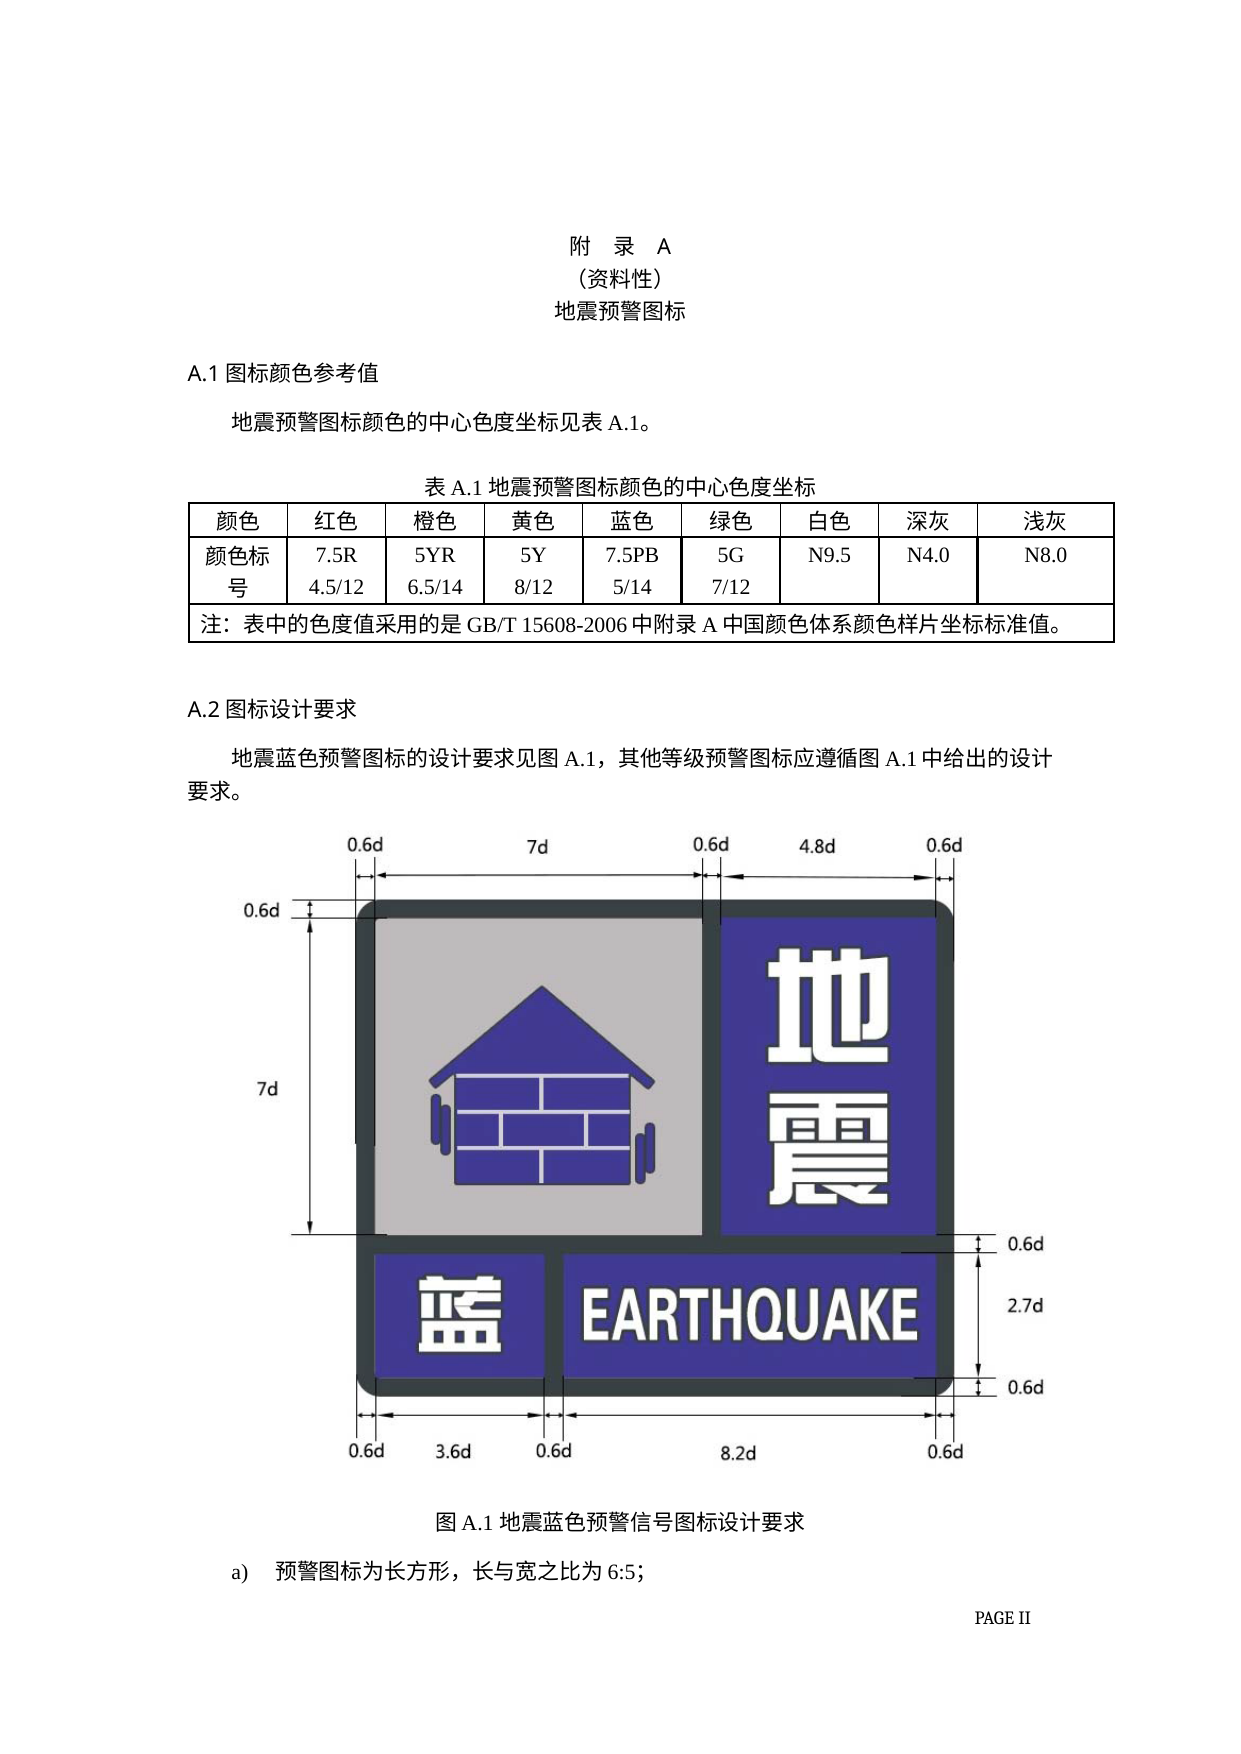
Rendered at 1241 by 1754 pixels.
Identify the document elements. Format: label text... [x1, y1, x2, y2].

text 表A.1 地震预警图标颜色的中心色度坐标 [187, 469, 1053, 502]
text 地震蓝色预警图标的设计要求见图A.1，其他等级预警图标应遵循图A.1中给出的设计要求。 [187, 741, 1053, 806]
table_header 蓝色 [583, 504, 681, 536]
table_header 浅灰 [978, 504, 1113, 536]
table_cell 5Y 8/12 [485, 538, 582, 603]
text 图A.1 地震蓝色预警信号图标设计要求 [187, 1504, 1053, 1537]
table_header 白色 [781, 504, 878, 536]
table_header 绿色 [682, 504, 780, 536]
table_cell 7.5R 4.5/12 [288, 538, 385, 603]
table_cell 5YR 6.5/14 [387, 538, 483, 603]
text 地震预警图标颜色的中心色度坐标见表A.1。 [187, 404, 1053, 437]
table_header 深灰 [879, 504, 977, 536]
list 图标设计要求 [187, 692, 1053, 724]
table_header 颜色 [190, 504, 287, 536]
table_cell N9.5 [781, 538, 878, 603]
table_header 黄色 [485, 504, 582, 536]
table_cell 7.5PB 5/14 [584, 538, 680, 603]
list 图标颜色参考值 [187, 355, 1053, 388]
table_header 橙色 [386, 504, 484, 536]
list 预警图标为长方形，长与宽之比为6:5； [231, 1553, 1053, 1586]
text （资料性） 地震预警图标 [187, 229, 1053, 326]
table_cell N8.0 [979, 538, 1113, 603]
table_cell 颜色标号 [190, 538, 286, 603]
table_header 红色 [288, 504, 385, 536]
table_cell 注：表中的色度值采用的是GB/T 15608-2006中附录A中国颜色体系颜色样片坐标标准值。 [190, 605, 1113, 641]
table_cell 5G 7/12 [683, 538, 779, 603]
table_cell N4.0 [880, 538, 976, 603]
